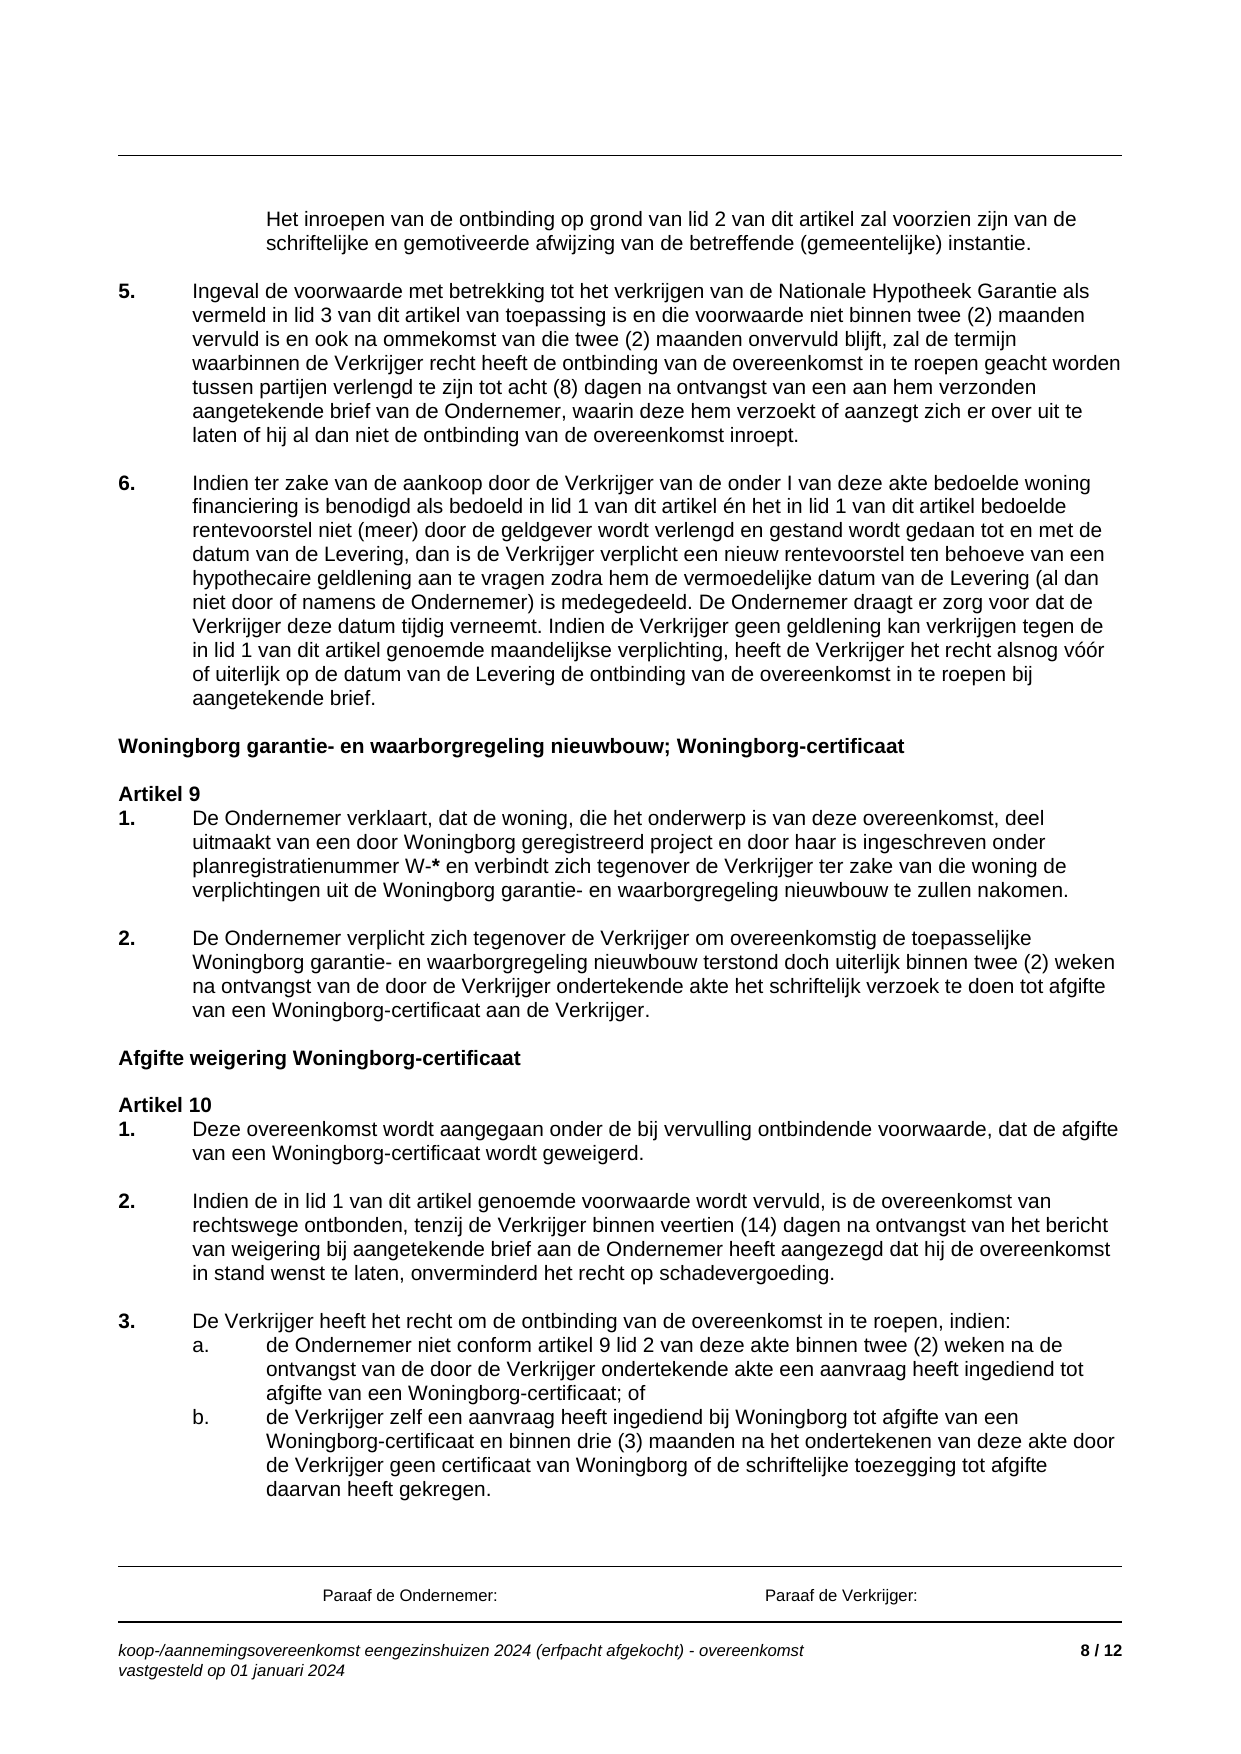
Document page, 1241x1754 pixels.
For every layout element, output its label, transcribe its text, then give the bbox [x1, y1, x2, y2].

text 2. De Ondernemer verplicht zich tegenover de Verkrijger om overeenkomstig de toepasselijke Woningborg garantie- en waarborgregeling nieuwbouw terstond doch uiterlijk binnen twee (2) weken na ontvangst van de door de Verkrijger ondertekende akte het schriftelijk verzoek te doen tot afgifte van een Woningborg-certificaat aan de Verkrijger. [118, 926, 1122, 1021]
text b. de Verkrijger zelf een aanvraag heeft ingediend bij Woningborg tot afgifte van een Woningborg-certificaat en binnen drie (3) maanden na het ondertekenen van deze akte door de Verkrijger geen certificaat van Woningborg of de schriftelijke toezegging tot afgifte daarvan heeft gekregen. [192, 1405, 1122, 1501]
subtitle Woningborg garantie- en waarborgregeling nieuwbouw; Woningborg-certificaat [118, 734, 1122, 758]
text 6. Indien ter zake van de aankoop door de Verkrijger van de onder I van deze akte bedoelde woning financiering is benodigd als bedoeld in lid 1 van dit artikel én het in lid 1 van dit artikel bedoelde rentevoorstel niet (meer) door de geldgever wordt verlengd en gestand wordt gedaan tot en met de datum van de Levering, dan is de Verkrijger verplicht een nieuw rentevoorstel ten behoeve van een hypothecaire geldlening aan te vragen zodra hem de vermoedelijke datum van de Levering (al dan niet door of namens de Ondernemer) is medegedeeld. De Ondernemer draagt er zorg voor dat de Verkrijger deze datum tijdig verneemt. Indien de Verkrijger geen geldlening kan verkrijgen tegen de in lid 1 van dit artikel genoemde maandelijkse verplichting, heeft de Verkrijger het recht alsnog vóór of uiterlijk op de datum van de Levering de ontbinding van de overeenkomst in te roepen bij aangetekende brief. [118, 470, 1122, 710]
text 1. De Ondernemer verklaart, dat de woning, die het onderwerp is van deze overeenkomst, deel uitmaakt van een door Woningborg geregistreerd project en door haar is ingeschreven onder planregistratienummer W-* en verbindt zich tegenover de Verkrijger ter zake van die woning de verplichtingen uit de Woningborg garantie- en waarborgregeling nieuwbouw te zullen nakomen. [118, 806, 1122, 902]
text 1. Deze overeenkomst wordt aangegaan onder de bij vervulling ontbindende voorwaarde, dat de afgifte van een Woningborg-certificaat wordt geweigerd. [118, 1117, 1122, 1165]
subtitle Artikel 10 [118, 1093, 1122, 1117]
text a. de Ondernemer niet conform artikel 9 lid 2 van deze akte binnen twee (2) weken na de ontvangst van de door de Verkrijger ondertekende akte een aanvraag heeft ingediend tot afgifte van een Woningborg-certificaat; of [192, 1333, 1122, 1405]
text 2. Indien de in lid 1 van dit artikel genoemde voorwaarde wordt vervuld, is de overeenkomst van rechtswege ontbonden, tenzij de Verkrijger binnen veertien (14) dagen na ontvangst van het bericht van weigering bij aangetekende brief aan de Ondernemer heeft aangezegd dat hij de overeenkomst in stand wenst te laten, onverminderd het recht op schadevergoeding. [118, 1189, 1122, 1285]
subtitle Artikel 9 [118, 782, 1122, 806]
text Het inroepen van de ontbinding op grond van lid 2 van dit artikel zal voorzien zijn van de schriftelijke en gemotiveerde afwijzing van de betreffende (gemeentelijke) instantie. [266, 207, 1122, 255]
text 3. De Verkrijger heeft het recht om de ontbinding van de overeenkomst in te roepen, indien: [118, 1309, 1122, 1333]
text 5. Ingeval de voorwaarde met betrekking tot het verkrijgen van de Nationale Hypotheek Garantie als vermeld in lid 3 van dit artikel van toepassing is en die voorwaarde niet binnen twee (2) maanden vervuld is en ook na ommekomst van die twee (2) maanden onvervuld blijft, zal de termijn waarbinnen de Verkrijger recht heeft de ontbinding van de overeenkomst in te roepen geacht worden tussen partijen verlengd te zijn tot acht (8) dagen na ontvangst van een aan hem verzonden aangetekende brief van de Ondernemer, waarin deze hem verzoekt of aanzegt zich er over uit te laten of hij al dan niet de ontbinding van de overeenkomst inroept. [118, 279, 1122, 446]
text Afgifte weigering Woningborg-certificaat [118, 1045, 1122, 1069]
